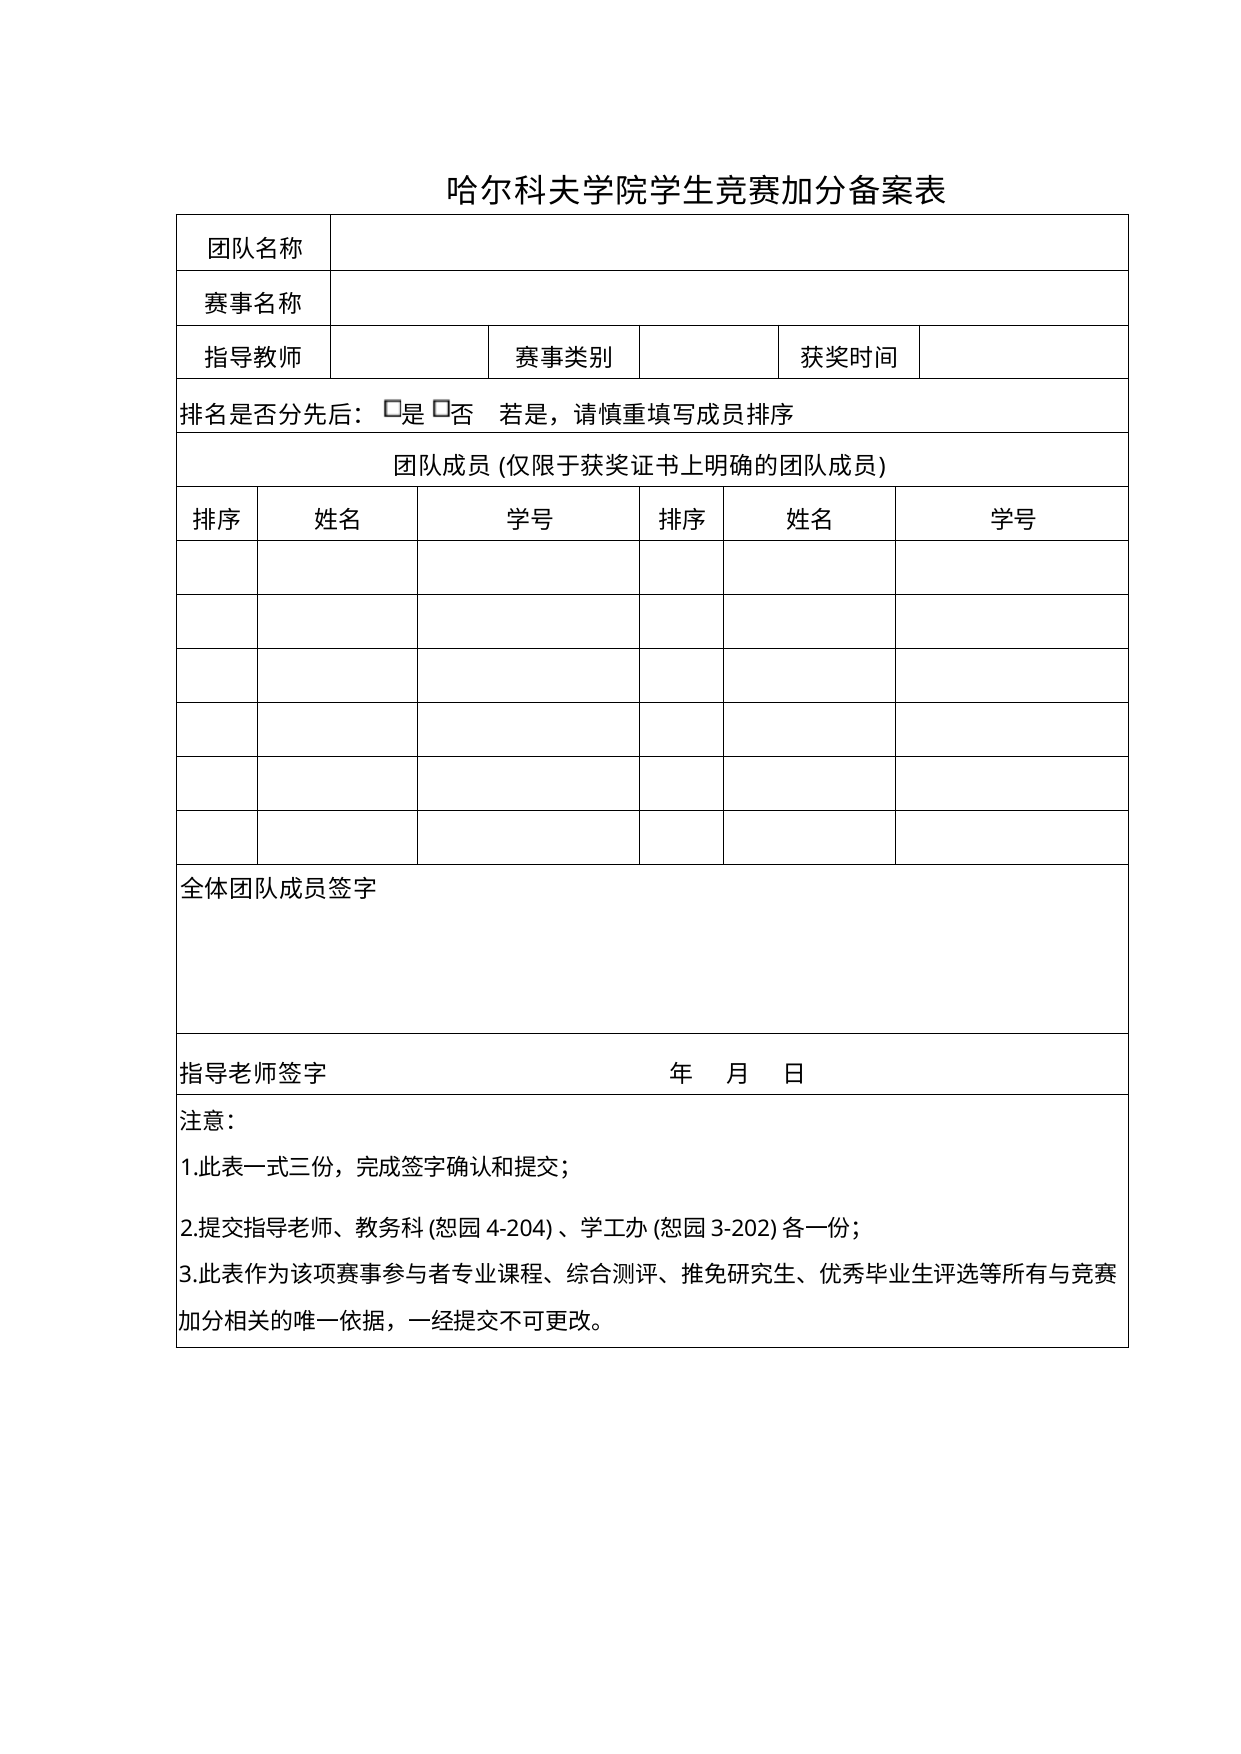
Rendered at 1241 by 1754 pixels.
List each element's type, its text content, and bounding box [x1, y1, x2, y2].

table_cell [418, 595, 639, 648]
table_cell [896, 649, 1128, 702]
table_cell [177, 595, 257, 648]
table_cell [258, 811, 417, 864]
table_cell 排序 [640, 487, 723, 540]
table_cell [331, 271, 1128, 324]
table_cell [896, 541, 1128, 594]
table_cell [640, 703, 723, 756]
table_cell 获奖时间 [779, 326, 919, 378]
table_cell 学号 [896, 487, 1128, 540]
table_cell 姓名 [724, 487, 895, 540]
table_cell [724, 595, 895, 648]
table_cell [724, 757, 895, 810]
table_cell 赛事类别 [489, 326, 639, 378]
picture [432, 395, 451, 423]
table_header 团队名称 [177, 215, 330, 270]
text 哈尔科夫学院学生竞赛加分备案表 [328, 173, 1065, 209]
table_cell [177, 703, 257, 756]
picture [383, 395, 402, 423]
table_cell [258, 649, 417, 702]
table_cell 指导教师 [177, 326, 330, 378]
table_cell [640, 326, 778, 378]
table_cell [418, 649, 639, 702]
table_cell [896, 703, 1128, 756]
table_cell [258, 703, 417, 756]
table_cell [896, 595, 1128, 648]
table_cell [418, 811, 639, 864]
table_cell [640, 595, 723, 648]
table_cell 排名是否分先后： 是 否 若是，请慎重填写成员排序 [177, 379, 1128, 432]
table_cell 全体团队成员签字 [177, 865, 1128, 1033]
table_cell [640, 811, 723, 864]
table_cell [177, 649, 257, 702]
table_cell [177, 811, 257, 864]
table_cell [331, 326, 488, 378]
table_header [331, 215, 1128, 270]
table_cell [640, 757, 723, 810]
table_cell [640, 541, 723, 594]
table_cell [724, 649, 895, 702]
table_cell [258, 595, 417, 648]
table_cell [896, 757, 1128, 810]
table_cell 年 月 日 [330, 1034, 1128, 1094]
table_cell [920, 326, 1128, 378]
table_cell [258, 541, 417, 594]
table_cell [177, 757, 257, 810]
table_cell [724, 703, 895, 756]
table_cell 姓名 [258, 487, 417, 540]
table_cell 赛事名称 [177, 271, 330, 324]
table_cell 学号 [418, 487, 639, 540]
table_cell [258, 757, 417, 810]
table_cell [418, 757, 639, 810]
table_cell [418, 703, 639, 756]
table_cell [177, 541, 257, 594]
table_cell [896, 811, 1128, 864]
table_cell 指导老师签字 [177, 1034, 330, 1094]
table_cell 团队成员 (仅限于获奖证书上明确的团队成员) [177, 433, 1128, 486]
table_cell [418, 541, 639, 594]
table_cell 排序 [177, 487, 257, 540]
table_cell [640, 649, 723, 702]
table_cell [724, 541, 895, 594]
table_cell 注意： 1.此表一式三份，完成签字确认和提交； 2.提交指导老师、教务科 (恕园4-204) 、学工办 (恕园3-202) 各一份； 3.此表作为该项赛事参与者专业课程、综合测评、推免研究生、优秀毕业生评选等所有与竞赛 加分相关的唯一依据，一经提交不可更改。 [177, 1095, 1128, 1347]
table_cell [724, 811, 895, 864]
